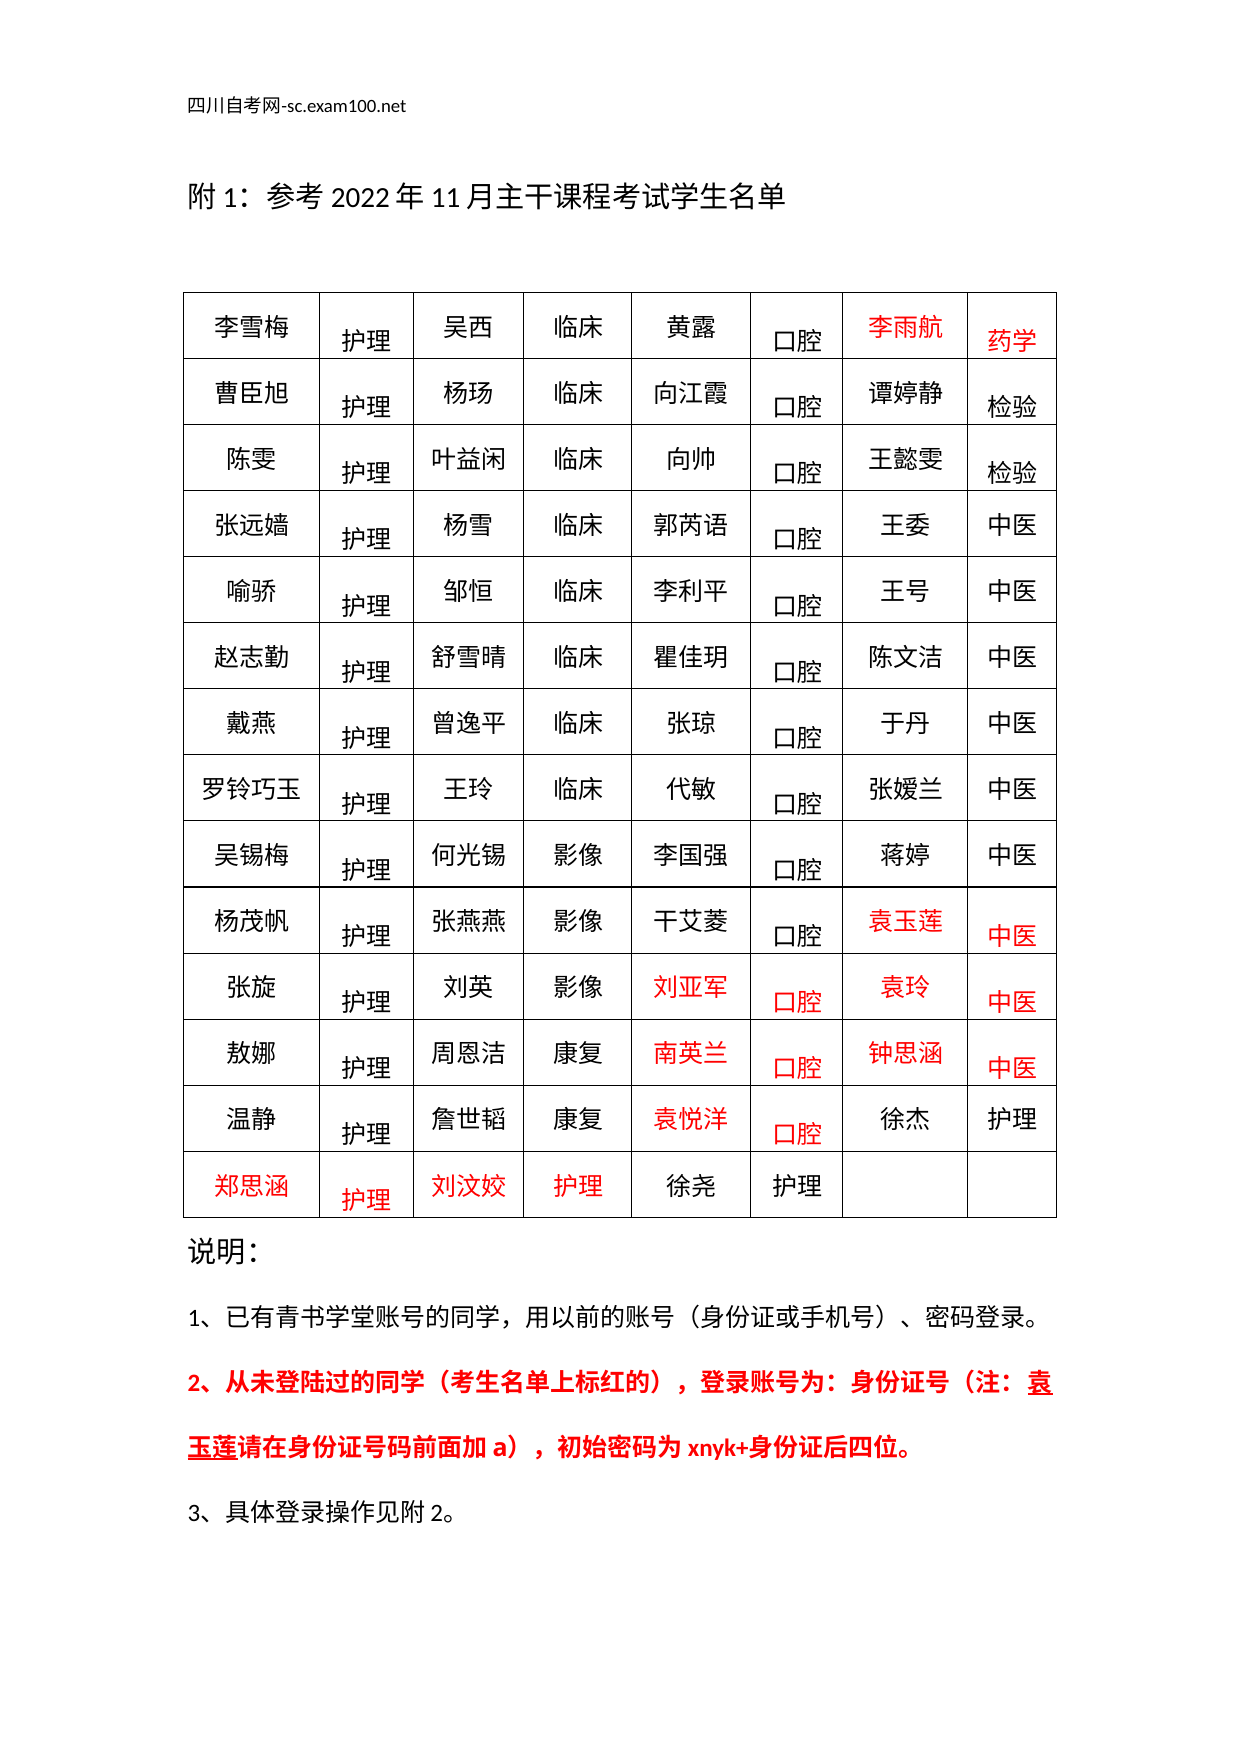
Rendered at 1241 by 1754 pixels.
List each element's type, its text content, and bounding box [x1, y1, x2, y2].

table_cell 中医 [968, 1020, 1056, 1084]
table_cell 李利平 [632, 557, 750, 622]
table_cell 临床 [524, 623, 631, 688]
table_cell 口腔 [751, 491, 842, 556]
table_cell 护理 [524, 1152, 631, 1217]
table_cell 口腔 [751, 557, 842, 622]
table_cell 中医 [968, 755, 1056, 820]
table_cell 护理 [320, 557, 413, 622]
list 从未登陆过的同学（考生名单上标红的），登录账号为：身份证号（注：袁玉莲请在身份证号码前面加a），初始密码为xnyk+身份证后四位。 [187, 1348, 1053, 1478]
table_cell 南英兰 [632, 1020, 750, 1084]
table_cell 临床 [524, 425, 631, 490]
table_cell 护理 [320, 623, 413, 688]
table_cell 曾逸平 [414, 689, 523, 754]
table_cell 护理 [320, 888, 413, 952]
table_cell 口腔 [751, 954, 842, 1018]
table_cell 护理 [320, 755, 413, 820]
table_cell 中医 [968, 491, 1056, 556]
list 具体登录操作见附2。 [187, 1478, 1053, 1543]
table_cell 影像 [524, 954, 631, 1018]
table_cell 钟思涵 [843, 1020, 967, 1084]
table_header 李雨航 [843, 293, 967, 358]
table_cell 吴锡梅 [184, 821, 319, 886]
table_cell 临床 [524, 755, 631, 820]
table_cell 护理 [320, 1086, 413, 1151]
table_cell 何光锡 [414, 821, 523, 886]
table_cell 口腔 [751, 425, 842, 490]
table_cell 向帅 [632, 425, 750, 490]
table_cell 干艾菱 [632, 888, 750, 952]
table_cell 护理 [320, 425, 413, 490]
table_cell 口腔 [751, 359, 842, 424]
table_cell 中医 [968, 623, 1056, 688]
table_cell 护理 [320, 689, 413, 754]
table_cell 戴燕 [184, 689, 319, 754]
table_cell 蒋婷 [843, 821, 967, 886]
table_cell 中医 [968, 821, 1056, 886]
table_header 吴西 [414, 293, 523, 358]
table_cell 曹臣旭 [184, 359, 319, 424]
table_cell 陈雯 [184, 425, 319, 490]
table_cell 张燕燕 [414, 888, 523, 952]
table_cell [843, 1152, 967, 1217]
table_cell 口腔 [751, 689, 842, 754]
table_cell 检验 [968, 359, 1056, 424]
table_cell 喻骄 [184, 557, 319, 622]
table_header 临床 [524, 293, 631, 358]
table_cell 于丹 [843, 689, 967, 754]
table_cell 周恩洁 [414, 1020, 523, 1084]
table_cell 中医 [968, 954, 1056, 1018]
table_cell 谭婷静 [843, 359, 967, 424]
table_cell 舒雪晴 [414, 623, 523, 688]
table_cell 王委 [843, 491, 967, 556]
table_cell 护理 [320, 821, 413, 886]
table_cell 敖娜 [184, 1020, 319, 1084]
table_cell 温静 [184, 1086, 319, 1151]
table_cell 王玲 [414, 755, 523, 820]
table_cell 检验 [968, 425, 1056, 490]
table_cell 袁玉莲 [843, 888, 967, 952]
table_cell 刘英 [414, 954, 523, 1018]
table_header 护理 [320, 293, 413, 358]
table_cell 护理 [751, 1152, 842, 1217]
table_cell 护理 [320, 954, 413, 1018]
table_cell 杨玚 [414, 359, 523, 424]
table_cell 影像 [524, 821, 631, 886]
table_cell 康复 [524, 1020, 631, 1084]
text 附1：参考2022年11月主干课程考试学生名单 [187, 162, 1053, 227]
list 已有青书学堂账号的同学，用以前的账号（身份证或手机号）、密码登录。 [187, 1283, 1053, 1348]
table_cell 临床 [524, 689, 631, 754]
table_cell 詹世韬 [414, 1086, 523, 1151]
table_cell 口腔 [751, 1086, 842, 1151]
table_cell 徐尧 [632, 1152, 750, 1217]
table_cell 杨茂帆 [184, 888, 319, 952]
table_cell 代敏 [632, 755, 750, 820]
table_cell 张嫒兰 [843, 755, 967, 820]
table_cell 临床 [524, 557, 631, 622]
table_header 药学 [968, 293, 1056, 358]
table_cell 中医 [968, 689, 1056, 754]
table_cell 口腔 [751, 888, 842, 952]
table_cell 张琼 [632, 689, 750, 754]
table_cell 护理 [320, 1152, 413, 1217]
table_cell 张远嫱 [184, 491, 319, 556]
table_cell 刘亚军 [632, 954, 750, 1018]
table_cell 护理 [968, 1086, 1056, 1151]
table_cell 影像 [524, 888, 631, 952]
table_cell 口腔 [751, 1020, 842, 1084]
table_cell 王懿雯 [843, 425, 967, 490]
table_cell 瞿佳玥 [632, 623, 750, 688]
table_cell 护理 [320, 491, 413, 556]
table_cell 郭芮语 [632, 491, 750, 556]
table_cell 护理 [320, 359, 413, 424]
table_cell 刘汶姣 [414, 1152, 523, 1217]
table_cell 罗铃巧玉 [184, 755, 319, 820]
table_cell 陈文洁 [843, 623, 967, 688]
table_cell 口腔 [751, 755, 842, 820]
table_cell 中医 [968, 888, 1056, 952]
table_cell 叶益闲 [414, 425, 523, 490]
text 说明： [187, 1218, 1053, 1283]
table_cell 中医 [968, 557, 1056, 622]
table_header 口腔 [751, 293, 842, 358]
table_header 李雪梅 [184, 293, 319, 358]
table_cell 徐杰 [843, 1086, 967, 1151]
table_cell 李国强 [632, 821, 750, 886]
table_cell 口腔 [751, 821, 842, 886]
table_cell 赵志勤 [184, 623, 319, 688]
table_header 黄露 [632, 293, 750, 358]
table_cell 张旋 [184, 954, 319, 1018]
table_cell 临床 [524, 491, 631, 556]
table_cell 口腔 [751, 623, 842, 688]
table_cell 临床 [524, 359, 631, 424]
table_cell 郑思涵 [184, 1152, 319, 1217]
table_cell 袁悦洋 [632, 1086, 750, 1151]
table_cell 王号 [843, 557, 967, 622]
table_cell 向江霞 [632, 359, 750, 424]
table_cell [968, 1152, 1056, 1217]
table_cell 袁玲 [843, 954, 967, 1018]
table_cell 护理 [320, 1020, 413, 1084]
table_cell 杨雪 [414, 491, 523, 556]
table_cell 邹恒 [414, 557, 523, 622]
table_cell 康复 [524, 1086, 631, 1151]
